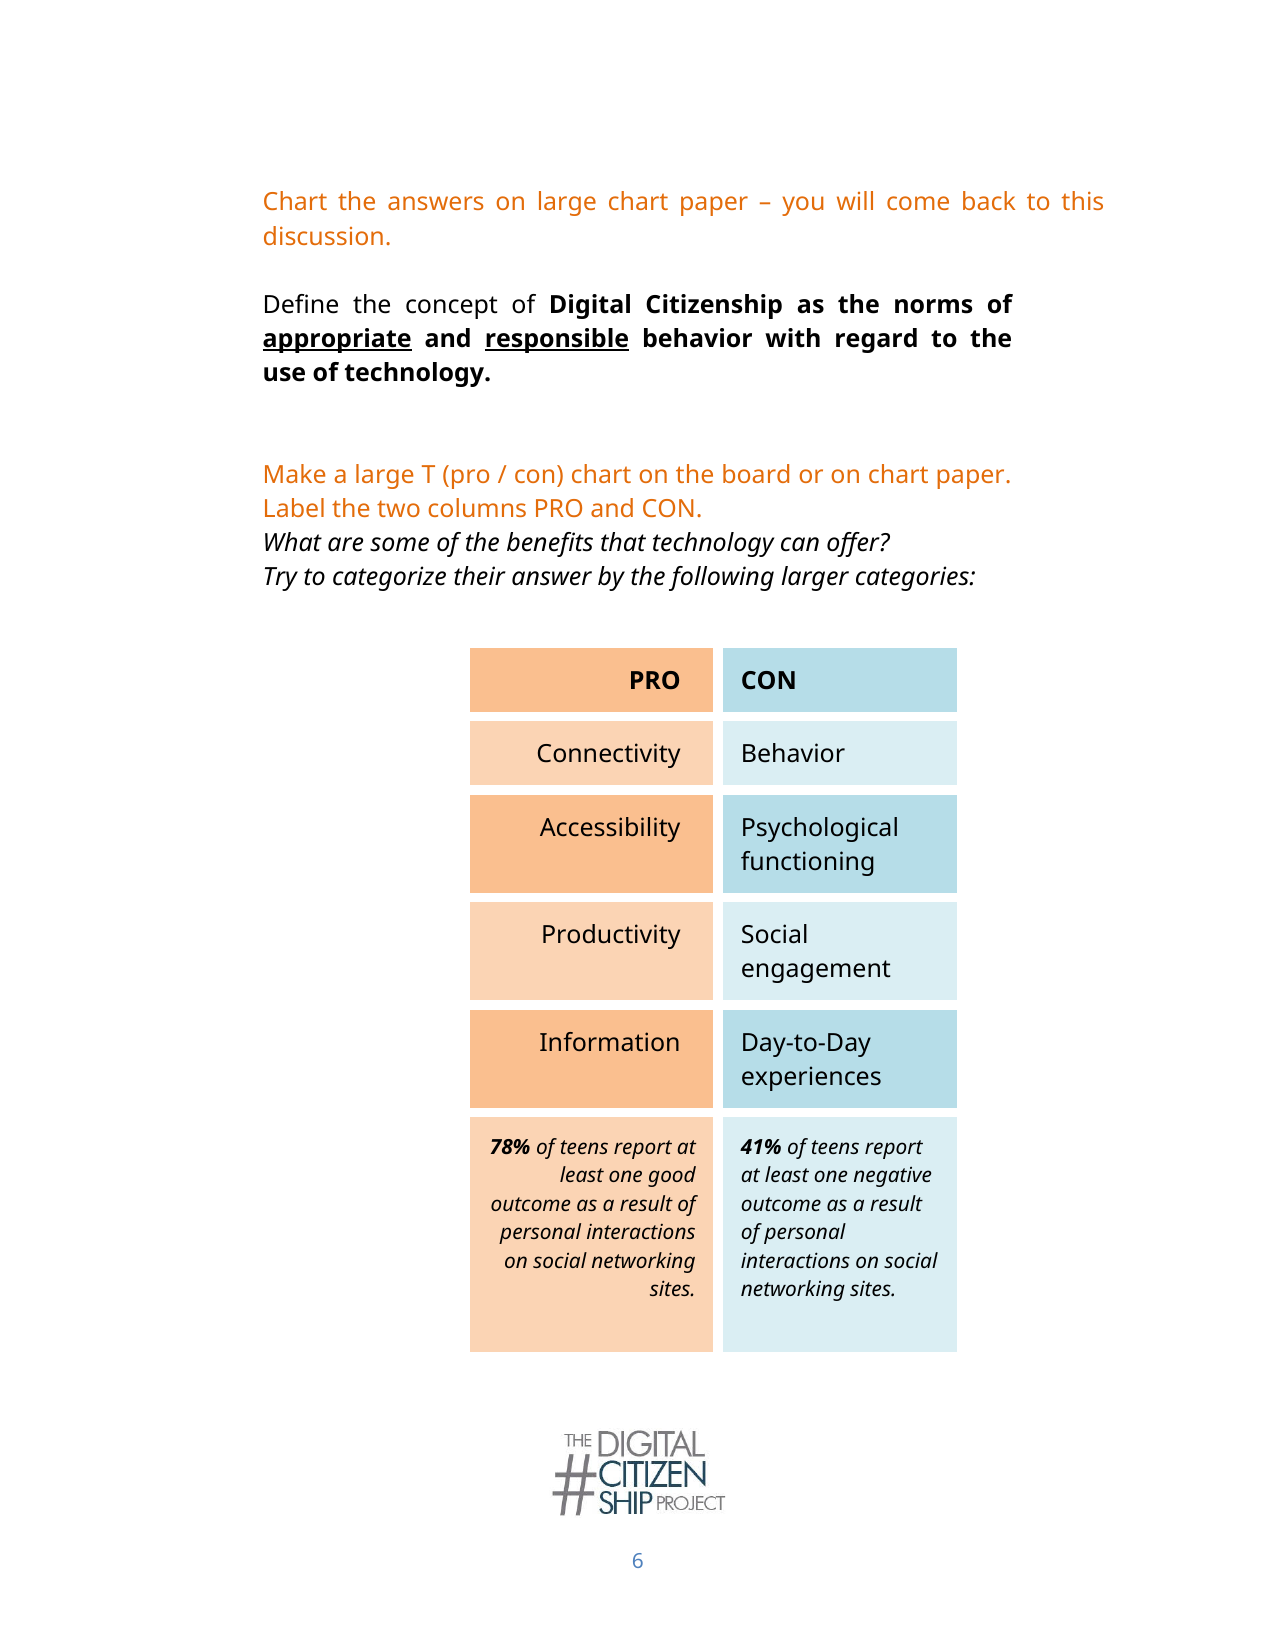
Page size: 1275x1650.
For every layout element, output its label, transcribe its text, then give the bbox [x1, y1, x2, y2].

table_cell Behavior [723, 721, 957, 785]
table_cell Day-to-Day experiences [723, 1010, 957, 1108]
table_header PRO [470, 648, 713, 712]
table_cell 41% of teens report at least one negative outcome as a result of personal interactions on social networking sites. [723, 1117, 957, 1352]
text Try to categorize their answer by the following larger categories: [262, 559, 1012, 593]
table_cell 78% of teens report at least one good outcome as a result of personal interactions on social networking sites. [470, 1117, 713, 1352]
text Define the concept of Digital Citizenship as the norms of appropriate and responsible behavior with regard to the use of technology. [262, 286, 1012, 388]
text Make a large T (pro / con) chart on the board or on chart paper. Label the two columns PRO and CON. [262, 457, 1012, 525]
table_cell Accessibility [470, 795, 713, 893]
table_cell Information [470, 1010, 713, 1108]
table_cell Connectivity [470, 721, 713, 785]
text Chart the answers on large chart paper – you will come back to this discussion. [262, 184, 1106, 252]
table_cell Social engagement [723, 902, 957, 1000]
table_cell Productivity [470, 902, 713, 1000]
text What are some of the benefits that technology can offer? [262, 525, 1012, 559]
picture [549, 1428, 726, 1518]
table_cell Psychological functioning [723, 795, 957, 893]
table_header CON [723, 648, 957, 712]
